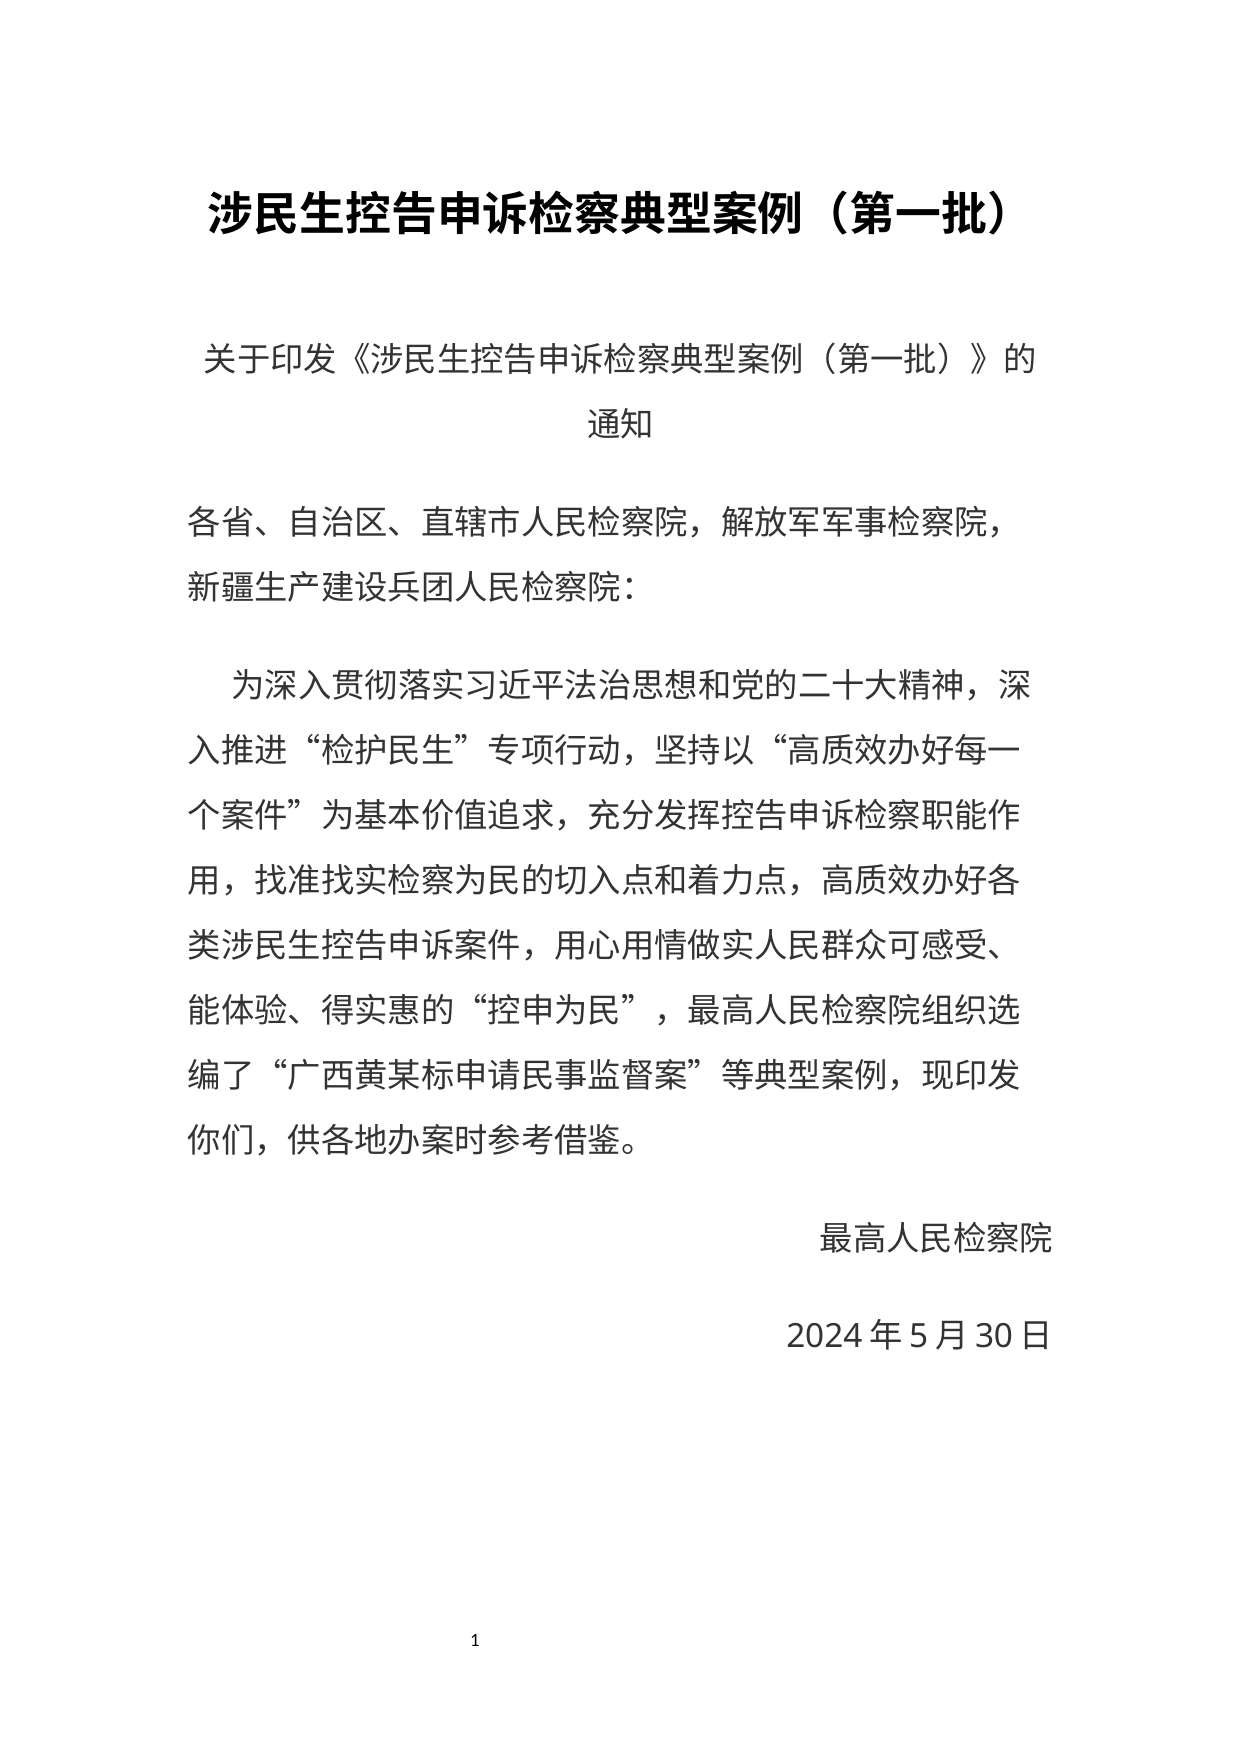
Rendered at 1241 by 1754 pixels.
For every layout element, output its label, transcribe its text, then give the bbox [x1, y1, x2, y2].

text 各省、自治区、直辖市人民检察院，解放军军事检察院，新疆生产建设兵团人民检察院： [187, 488, 1053, 618]
text 最高人民检察院 [187, 1203, 1053, 1268]
text 2024年5月30日 [187, 1301, 1053, 1366]
text 关于印发《涉民生控告申诉检察典型案例（第一批）》的通知 [187, 325, 1053, 455]
subtitle 涉民生控告申诉检察典型案例（第一批） [187, 162, 1053, 259]
text 为深入贯彻落实习近平法治思想和党的二十大精神，深入推进“检护民生”专项行动，坚持以“高质效办好每一个案件”为基本价值追求，充分发挥控告申诉检察职能作用，找准找实检察为民的切入点和着力点，高质效办好各类涉民生控告申诉案件，用心用情做实人民群众可感受、能体验、得实惠的“控申为民”，最高人民检察院组织选编了“广西黄某标申请民事监督案”等典型案例，现印发你们，供各地办案时参考借鉴。 [187, 650, 1053, 1170]
